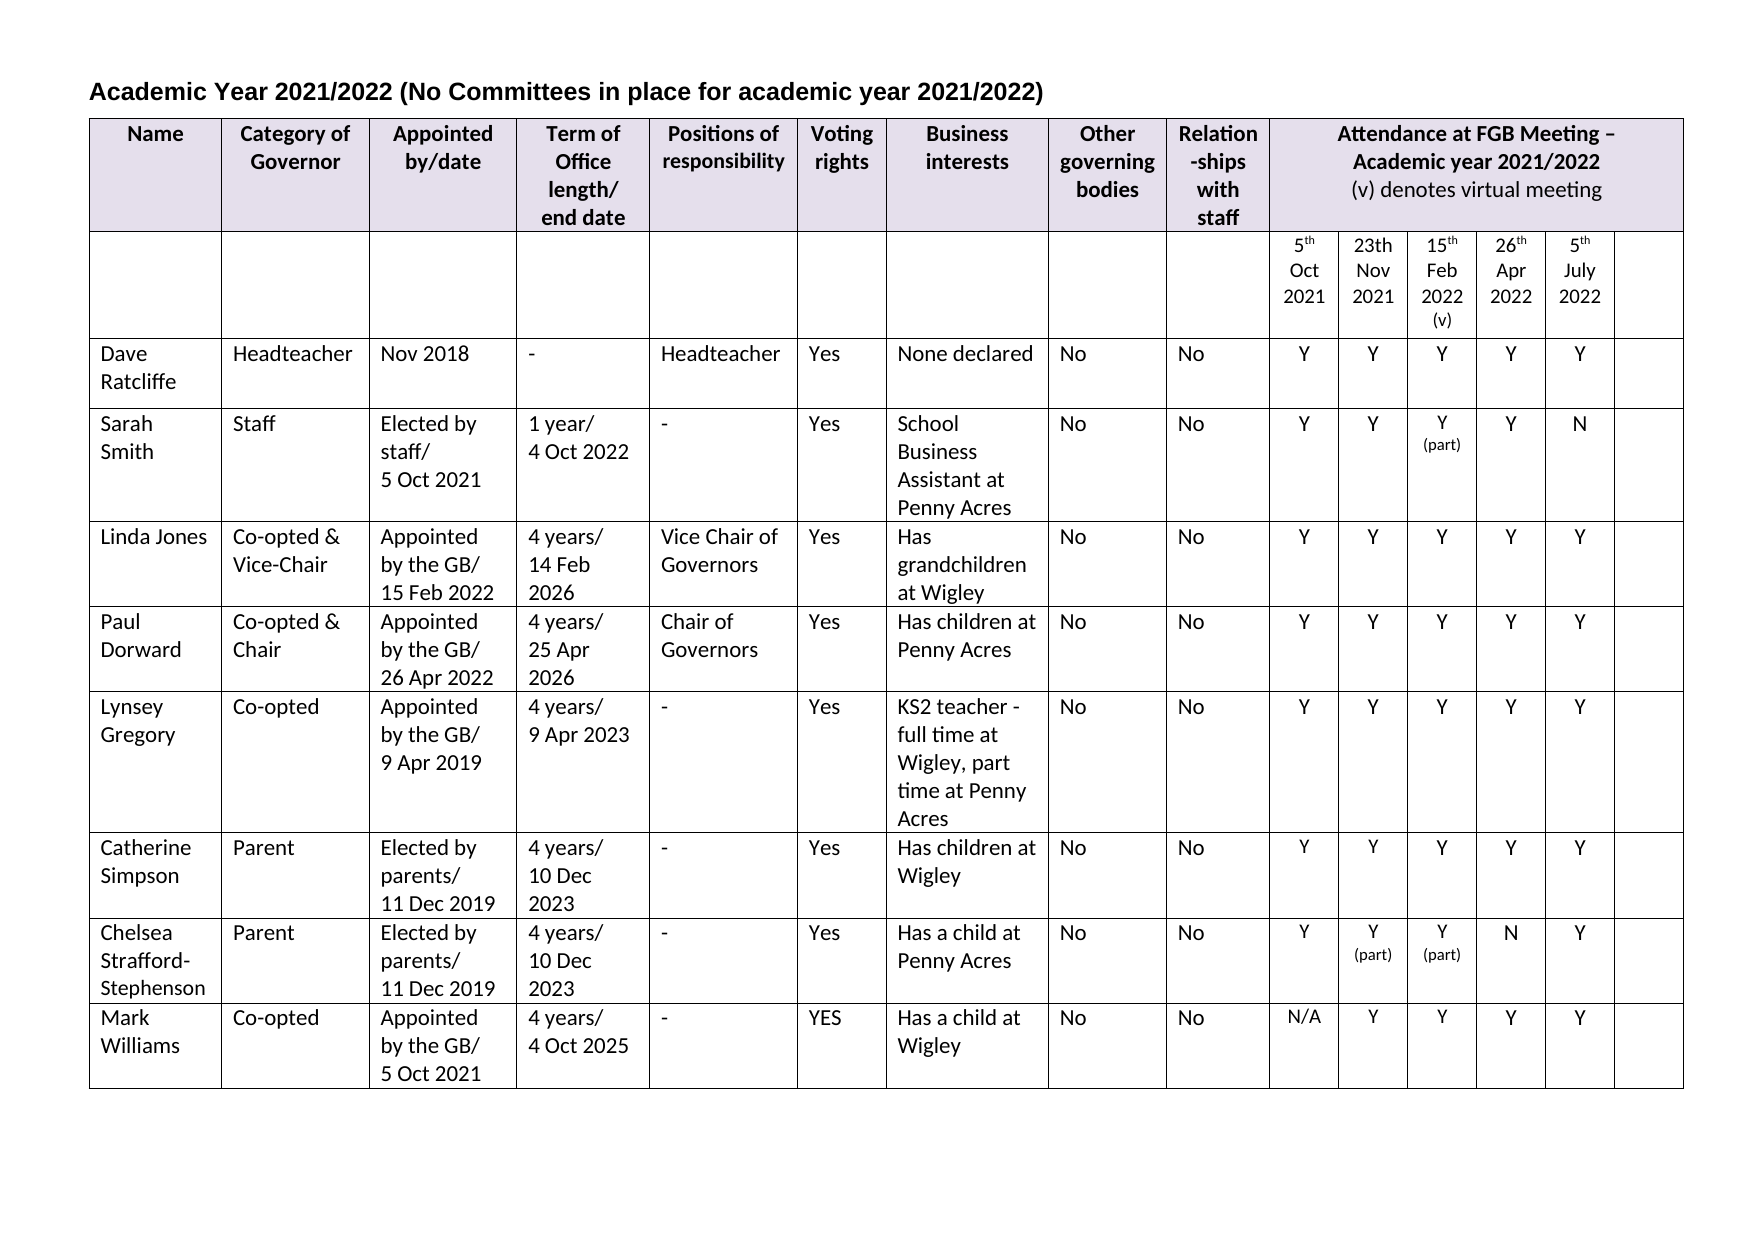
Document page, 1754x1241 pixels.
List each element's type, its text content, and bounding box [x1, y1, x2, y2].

table_cell Y [1339, 409, 1407, 521]
table_cell Headteacher [222, 339, 369, 408]
table_header Category of Governor [222, 119, 369, 231]
table_cell [370, 232, 516, 338]
table_cell [1615, 409, 1683, 521]
table_cell 4 years/ 10 Dec 2023 [517, 919, 649, 1002]
table_cell Yes [798, 607, 886, 691]
table_cell Has children at Wigley [887, 833, 1048, 917]
table_cell No [1167, 522, 1269, 606]
table_cell No [1049, 522, 1166, 606]
table_cell Has grandchildren at Wigley [887, 522, 1048, 606]
table_cell [650, 232, 797, 338]
table_cell - [650, 692, 797, 832]
table_cell Y [1270, 919, 1338, 1002]
table_cell Y [1546, 522, 1614, 606]
table_cell Y [1408, 607, 1476, 691]
table_cell Y [1270, 409, 1338, 521]
table_cell Yes [798, 692, 886, 832]
table_header Term of Office length/ end date [517, 119, 649, 231]
table_cell Has children at Penny Acres [887, 607, 1048, 691]
table_header Name [90, 119, 221, 231]
table_cell Y [1270, 339, 1338, 408]
table_cell Co-opted & Vice-Chair [222, 522, 369, 606]
table_cell Y [1546, 339, 1614, 408]
table_cell N/A [1270, 1004, 1338, 1088]
table_cell Y [1546, 692, 1614, 832]
table_cell Has a child at Penny Acres [887, 919, 1048, 1002]
table_cell No [1049, 919, 1166, 1002]
table_header Attendance at FGB Meeting – Academic year 2021/2022 (v) denotes virtual meeting [1270, 119, 1683, 231]
table_cell Y [1339, 833, 1407, 917]
table_cell Mark Williams [90, 1004, 221, 1088]
table_cell 5th Oct 2021 [1270, 232, 1338, 338]
table_cell [222, 232, 369, 338]
table_cell 4 years/ 14 Feb 2026 [517, 522, 649, 606]
table_header Other governing bodies [1049, 119, 1166, 231]
table_cell No [1049, 409, 1166, 521]
table_cell Chelsea Strafford-Stephenson [90, 919, 221, 1002]
table_cell School Business Assistant at Penny Acres [887, 409, 1048, 521]
table_cell Y [1546, 833, 1614, 917]
table_cell 26th Apr 2022 [1477, 232, 1545, 338]
table_cell Vice Chair of Governors [650, 522, 797, 606]
table_cell Y [1546, 1004, 1614, 1088]
table_cell No [1167, 409, 1269, 521]
table_cell Co-opted [222, 692, 369, 832]
table_cell 4 years/ 10 Dec 2023 [517, 833, 649, 917]
table_cell [1167, 232, 1269, 338]
table_header Business interests [887, 119, 1048, 231]
table_cell Y [1339, 522, 1407, 606]
table_cell Y [1546, 607, 1614, 691]
table_cell No [1167, 919, 1269, 1002]
table_cell Parent [222, 919, 369, 1002]
table_cell No [1167, 339, 1269, 408]
table_cell Nov 2018 [370, 339, 516, 408]
table_cell Chair of Governors [650, 607, 797, 691]
table_cell Y [1270, 607, 1338, 691]
table_cell 15th Feb 2022 (v) [1408, 232, 1476, 338]
table_cell Y [1339, 607, 1407, 691]
table_cell [517, 232, 649, 338]
table_cell No [1049, 833, 1166, 917]
table_header Appointed by/date [370, 119, 516, 231]
text Academic Year 2021/2022 (No Committees in place for academic year 2021/2022) [89, 77, 1665, 106]
table_cell 4 years/ 9 Apr 2023 [517, 692, 649, 832]
table_cell Y [1339, 339, 1407, 408]
table_cell [887, 232, 1048, 338]
table_cell 4 years/ 25 Apr 2026 [517, 607, 649, 691]
table_cell Y [1408, 522, 1476, 606]
table_cell Y [1339, 1004, 1407, 1088]
table_cell Y [1477, 409, 1545, 521]
table_cell Lynsey Gregory [90, 692, 221, 832]
table_cell Y [1270, 833, 1338, 917]
table_cell Appointed by the GB/ 5 Oct 2021 [370, 1004, 516, 1088]
table_cell Linda Jones [90, 522, 221, 606]
table_cell Y [1408, 692, 1476, 832]
table_cell Y [1408, 339, 1476, 408]
table_cell No [1167, 1004, 1269, 1088]
table_cell No [1049, 692, 1166, 832]
table_cell [1615, 833, 1683, 917]
table_cell Elected by parents/ 11 Dec 2019 [370, 919, 516, 1002]
table_cell None declared [887, 339, 1048, 408]
table_cell Yes [798, 339, 886, 408]
table_cell Y [1408, 833, 1476, 917]
table_cell Y [1477, 339, 1545, 408]
table_cell [1049, 232, 1166, 338]
table_cell Yes [798, 833, 886, 917]
table_cell Yes [798, 919, 886, 1002]
table_cell - [517, 339, 649, 408]
table_cell 1 year/ 4 Oct 2022 [517, 409, 649, 521]
table_cell [1615, 1004, 1683, 1088]
table_cell Y [1408, 1004, 1476, 1088]
table_cell No [1167, 833, 1269, 917]
table_cell - [650, 833, 797, 917]
table_cell - [650, 919, 797, 1002]
table_cell No [1049, 339, 1166, 408]
table_cell [1615, 339, 1683, 408]
table_cell Y [1477, 1004, 1545, 1088]
table_cell Y [1270, 522, 1338, 606]
table_cell Appointed by the GB/ 15 Feb 2022 [370, 522, 516, 606]
table_cell Y (part) [1408, 409, 1476, 521]
table_cell Y [1477, 833, 1545, 917]
table_cell N [1477, 919, 1545, 1002]
table_cell - [650, 409, 797, 521]
table_cell 23thNov 2021 [1339, 232, 1407, 338]
table_cell No [1167, 692, 1269, 832]
table_cell Elected by staff/ 5 Oct 2021 [370, 409, 516, 521]
table_cell Paul Dorward [90, 607, 221, 691]
table_cell Y [1339, 692, 1407, 832]
table_cell KS2 teacher - full time at Wigley, part time at Penny Acres [887, 692, 1048, 832]
table_cell Y [1546, 919, 1614, 1002]
table_cell No [1167, 607, 1269, 691]
table_header Relation-ships with staff [1167, 119, 1269, 231]
table_cell No [1049, 607, 1166, 691]
table_cell No [1049, 1004, 1166, 1088]
table_cell Y (part) [1339, 919, 1407, 1002]
table_cell 4 years/ 4 Oct 2025 [517, 1004, 649, 1088]
table_cell [1615, 607, 1683, 691]
table_cell Staff [222, 409, 369, 521]
table_cell N [1546, 409, 1614, 521]
table_cell [1615, 232, 1683, 338]
table_cell Elected by parents/ 11 Dec 2019 [370, 833, 516, 917]
table_cell [798, 232, 886, 338]
table_cell Yes [798, 409, 886, 521]
table_cell Yes [798, 522, 886, 606]
table_cell Sarah Smith [90, 409, 221, 521]
table_cell Y (part) [1408, 919, 1476, 1002]
table_header Voting rights [798, 119, 886, 231]
table_cell Dave Ratcliffe [90, 339, 221, 408]
table_cell [1615, 919, 1683, 1002]
table_cell Y [1270, 692, 1338, 832]
table_cell Co-opted [222, 1004, 369, 1088]
table_cell Y [1477, 692, 1545, 832]
table_cell Headteacher [650, 339, 797, 408]
table_cell [1615, 522, 1683, 606]
table_cell Appointed by the GB/ 26 Apr 2022 [370, 607, 516, 691]
table_cell Y [1477, 522, 1545, 606]
table_cell [90, 232, 221, 338]
table_cell Parent [222, 833, 369, 917]
table_cell [1615, 692, 1683, 832]
table_cell Y [1477, 607, 1545, 691]
table_cell Catherine Simpson [90, 833, 221, 917]
table_cell Has a child at Wigley [887, 1004, 1048, 1088]
table_cell - [650, 1004, 797, 1088]
table_header Positions of responsibility [650, 119, 797, 231]
table_cell 5th July 2022 [1546, 232, 1614, 338]
table_cell Co-opted & Chair [222, 607, 369, 691]
table_cell YES [798, 1004, 886, 1088]
table_cell Appointed by the GB/ 9 Apr 2019 [370, 692, 516, 832]
